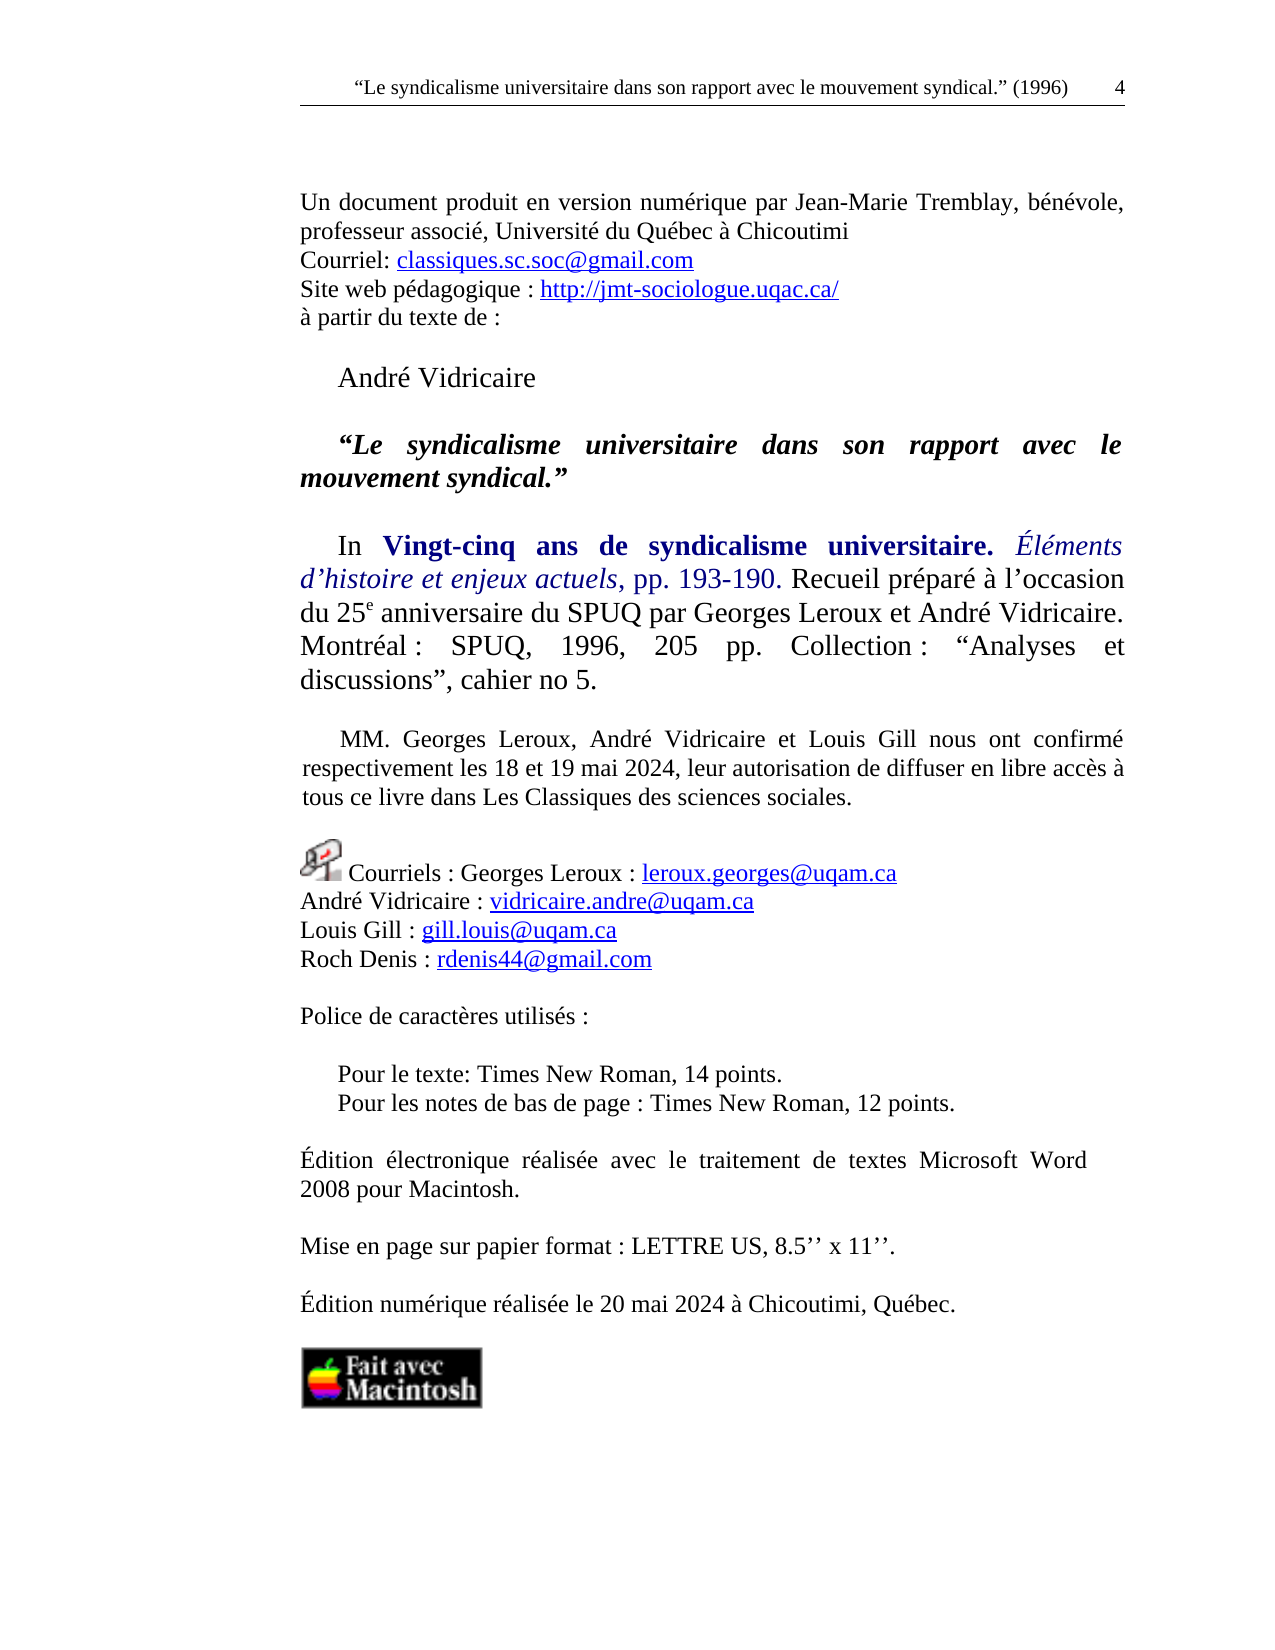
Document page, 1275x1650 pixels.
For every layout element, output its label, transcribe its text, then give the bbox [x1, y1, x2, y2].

text In Vingt-cinq ans de syndicalisme universitaire. Éléments d’histoire et enjeux actuels, pp. 193-190. Recueil préparé à l’occasion du 25e anniversaire du SPUQ par Georges Leroux et André Vidricaire. Montréal : SPUQ, 1996, 205 pp. Collection : “Analyses et discussions”, cahier no 5. [300, 528, 1125, 695]
text Édition numérique réalisée le 20 mai 2024 à Chicoutimi, Québec. [300, 1289, 1125, 1318]
text Pour les notes de bas de page : Times New Roman, 12 points. [337, 1088, 1087, 1116]
picture [300, 1346, 485, 1411]
text Police de caractères utilisés : [300, 1001, 937, 1030]
text André Vidricaire : vidricaire.andre@uqam.ca [300, 886, 1125, 915]
text André Vidricaire [300, 360, 1125, 393]
text Mise en page sur papier format : LETTRE US, 8.5’’ x 11’’. [300, 1231, 1069, 1260]
text à partir du texte de : [300, 302, 1125, 331]
text Pour le texte: Times New Roman, 14 points. [337, 1059, 1087, 1088]
text MM. Georges Leroux, André Vidricaire et Louis Gill nous ont confirmé respectivement les 18 et 19 mai 2024, leur autorisation de diffuser en libre accès à tous ce livre dans Les Classiques des sciences sociales. [302, 724, 1125, 810]
text “Le syndicalisme universitaire dans son rapport avec le mouvement syndical.” [300, 427, 1125, 494]
picture [300, 839, 342, 881]
text Roch Denis : rdenis44@gmail.com [300, 944, 1125, 973]
text Louis Gill : gill.louis@uqam.ca [300, 915, 1125, 944]
text Édition électronique réalisée avec le traitement de textes Microsoft Word 2008 pour Macintosh. [300, 1145, 1087, 1203]
text Courriel: classiques.sc.soc@gmail.com [300, 245, 1125, 274]
text Courriels : Georges Leroux : leroux.georges@uqam.ca [300, 839, 1125, 886]
text Un document produit en version numérique par Jean-Marie Tremblay, bénévole, professeur associé, Université du Québec à Chicoutimi [300, 187, 1125, 245]
text Site web pédagogique : http://jmt-sociologue.uqac.ca/ [300, 274, 1125, 302]
